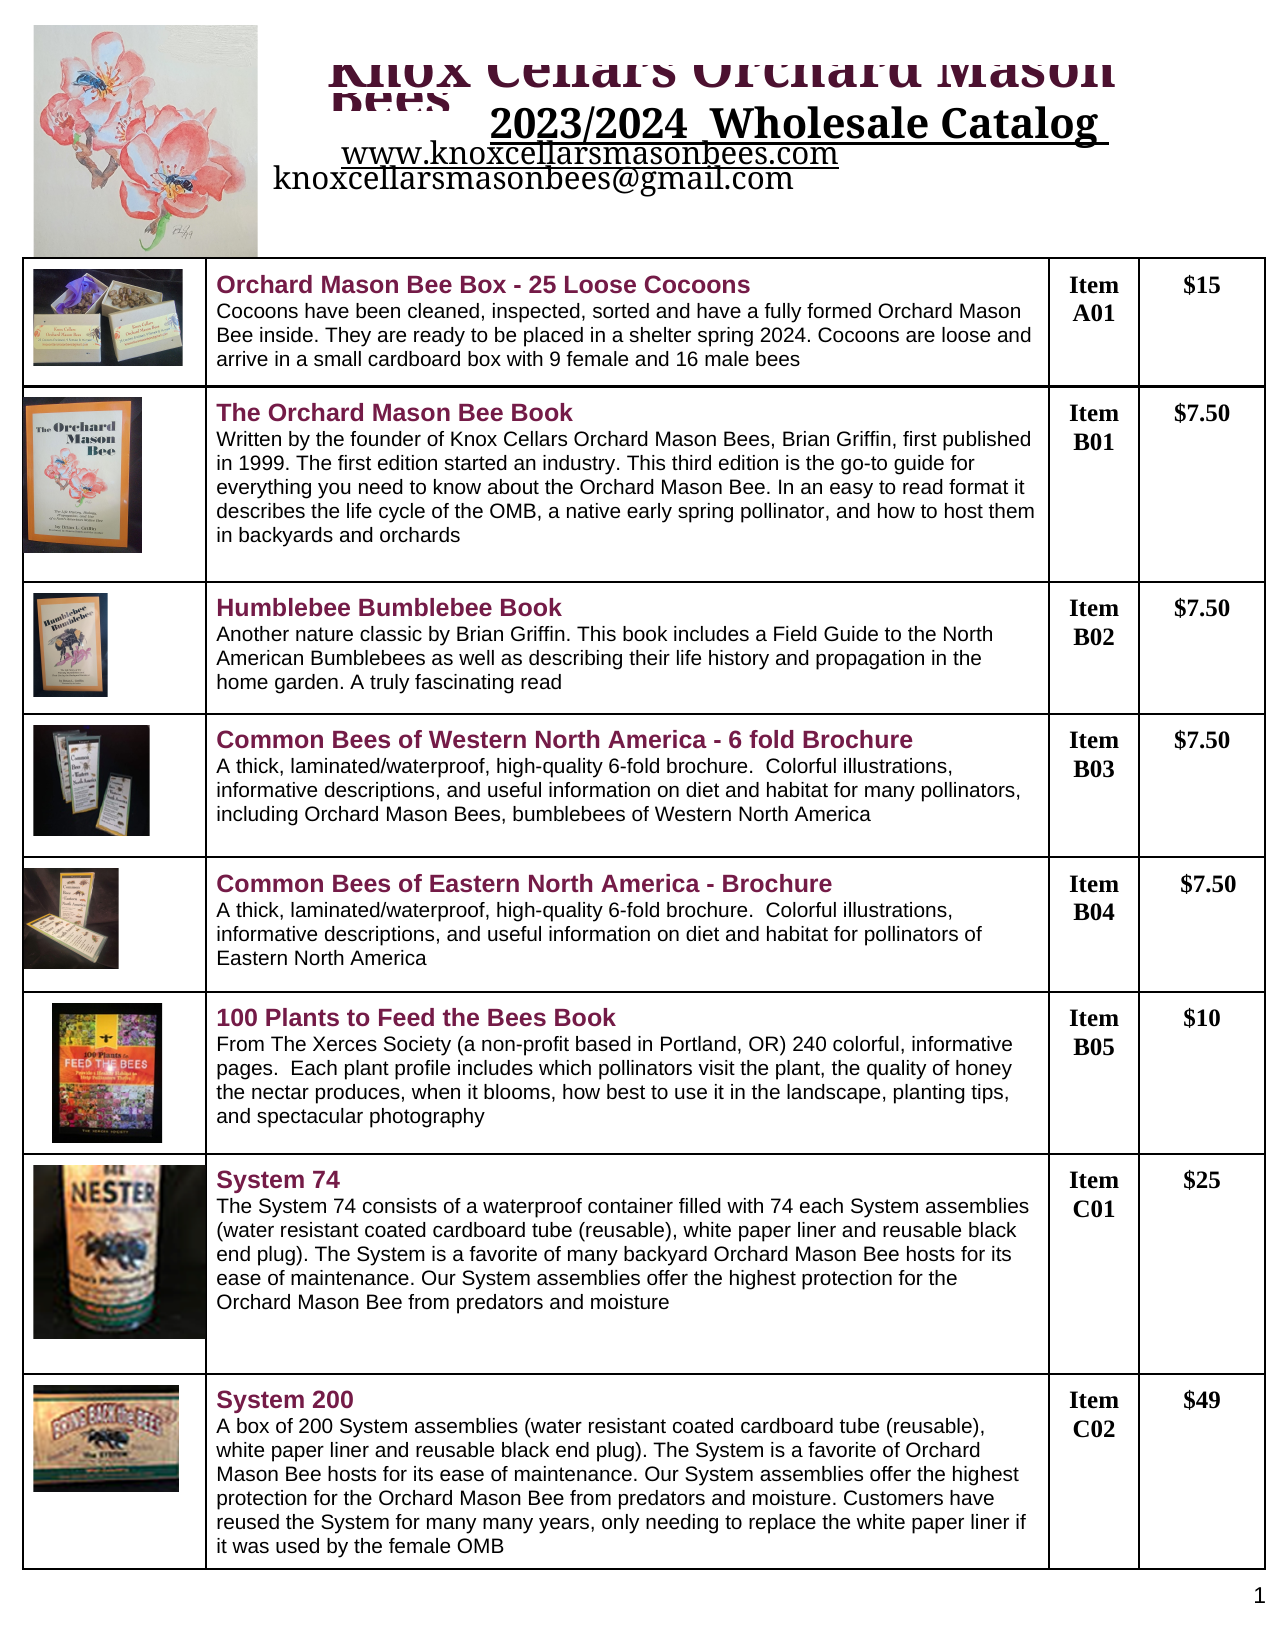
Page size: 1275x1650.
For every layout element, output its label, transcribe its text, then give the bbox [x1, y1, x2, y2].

table_cell Item B02 [1050, 583, 1138, 712]
table_cell Item C01 [1050, 1155, 1138, 1372]
table_cell System 200 A box of 200 System assemblies (water resistant coated cardboard tube (reusable), white paper liner and reusable black end plug). The System is a favorite of Orchard Mason Bee hosts for its ease of maintenance. Our System assemblies offer the highest protection for the Orchard Mason Bee from predators and moisture. Customers have reused the System for many many years, only needing to replace the white paper liner if it was used by the female OMB [207, 1375, 1048, 1568]
table_cell $7.50 [1140, 715, 1264, 856]
table_cell $49 [1140, 1375, 1264, 1568]
table_cell $7.50 [1140, 388, 1264, 581]
table_cell [24, 388, 205, 581]
picture [23, 868, 119, 969]
table_header Item A01 [1050, 259, 1138, 385]
table_cell [24, 993, 205, 1153]
table_cell 100 Plants to Feed the Bees Book From The Xerces Society (a non-profit based in Portland, OR) 240 colorful, informative pages. Each plant profile includes which pollinators visit the plant, the quality of honey the nectar produces, when it blooms, how best to use it in the landscape, planting tips, and spectacular photography [207, 993, 1048, 1153]
table_cell Humblebee Bumblebee Book Another nature classic by Brian Griffin. This book includes a Field Guide to the North American Bumblebees as well as describing their life history and propagation in the home garden. A truly fascinating read [207, 583, 1048, 712]
table_cell The Orchard Mason Bee Book Written by the founder of Knox Cellars Orchard Mason Bees, Brian Griffin, first published in 1999. The first edition started an industry. This third edition is the go-to guide for everything you need to know about the Orchard Mason Bee. In an easy to read format it describes the life cycle of the OMB, a native early spring pollinator, and how to host them in backyards and orchards [207, 388, 1048, 581]
picture [33, 725, 150, 836]
table_cell [24, 715, 205, 856]
table_header Orchard Mason Bee Box - 25 Loose Cocoons Cocoons have been cleaned, inspected, sorted and have a fully formed Orchard Mason Bee inside. They are ready to be placed in a shelter spring 2024. Cocoons are loose and arrive in a small cardboard box with 9 female and 16 male bees [207, 259, 1048, 385]
table_cell [24, 583, 205, 712]
table_cell Item B05 [1050, 993, 1138, 1153]
table_cell [24, 1375, 205, 1568]
picture [33, 1385, 179, 1492]
table_cell $25 [1140, 1155, 1264, 1372]
table_cell [24, 1155, 205, 1372]
table_cell [24, 858, 205, 991]
picture [33, 25, 258, 257]
table_cell Item B03 [1050, 715, 1138, 856]
table_cell $7.50 [1140, 583, 1264, 712]
table_cell Common Bees of Western North America - 6 fold Brochure A thick, laminated/waterproof, high-quality 6-fold brochure. Colorful illustrations, informative descriptions, and useful information on diet and habitat for many pollinators, including Orchard Mason Bees, bumblebees of Western North America [207, 715, 1048, 856]
table_header [24, 259, 205, 385]
picture [22, 397, 142, 553]
picture [33, 269, 183, 366]
table_cell $7.50 [1140, 858, 1264, 991]
table_cell Item C02 [1050, 1375, 1138, 1568]
table_header $15 [1140, 259, 1264, 385]
picture [33, 1165, 206, 1339]
picture [52, 1003, 163, 1143]
picture [33, 593, 108, 697]
table_cell Item B04 [1050, 858, 1138, 991]
table_cell $10 [1140, 993, 1264, 1153]
table_cell Common Bees of Eastern North America - Brochure A thick, laminated/waterproof, high-quality 6-fold brochure. Colorful illustrations, informative descriptions, and useful information on diet and habitat for pollinators of Eastern North America [207, 858, 1048, 991]
table_cell Item B01 [1050, 388, 1138, 581]
table_cell System 74 The System 74 consists of a waterproof container filled with 74 each System assemblies (water resistant coated cardboard tube (reusable), white paper liner and reusable black end plug). The System is a favorite of many backyard Orchard Mason Bee hosts for its ease of maintenance. Our System assemblies offer the highest protection for the Orchard Mason Bee from predators and moisture [207, 1155, 1048, 1372]
